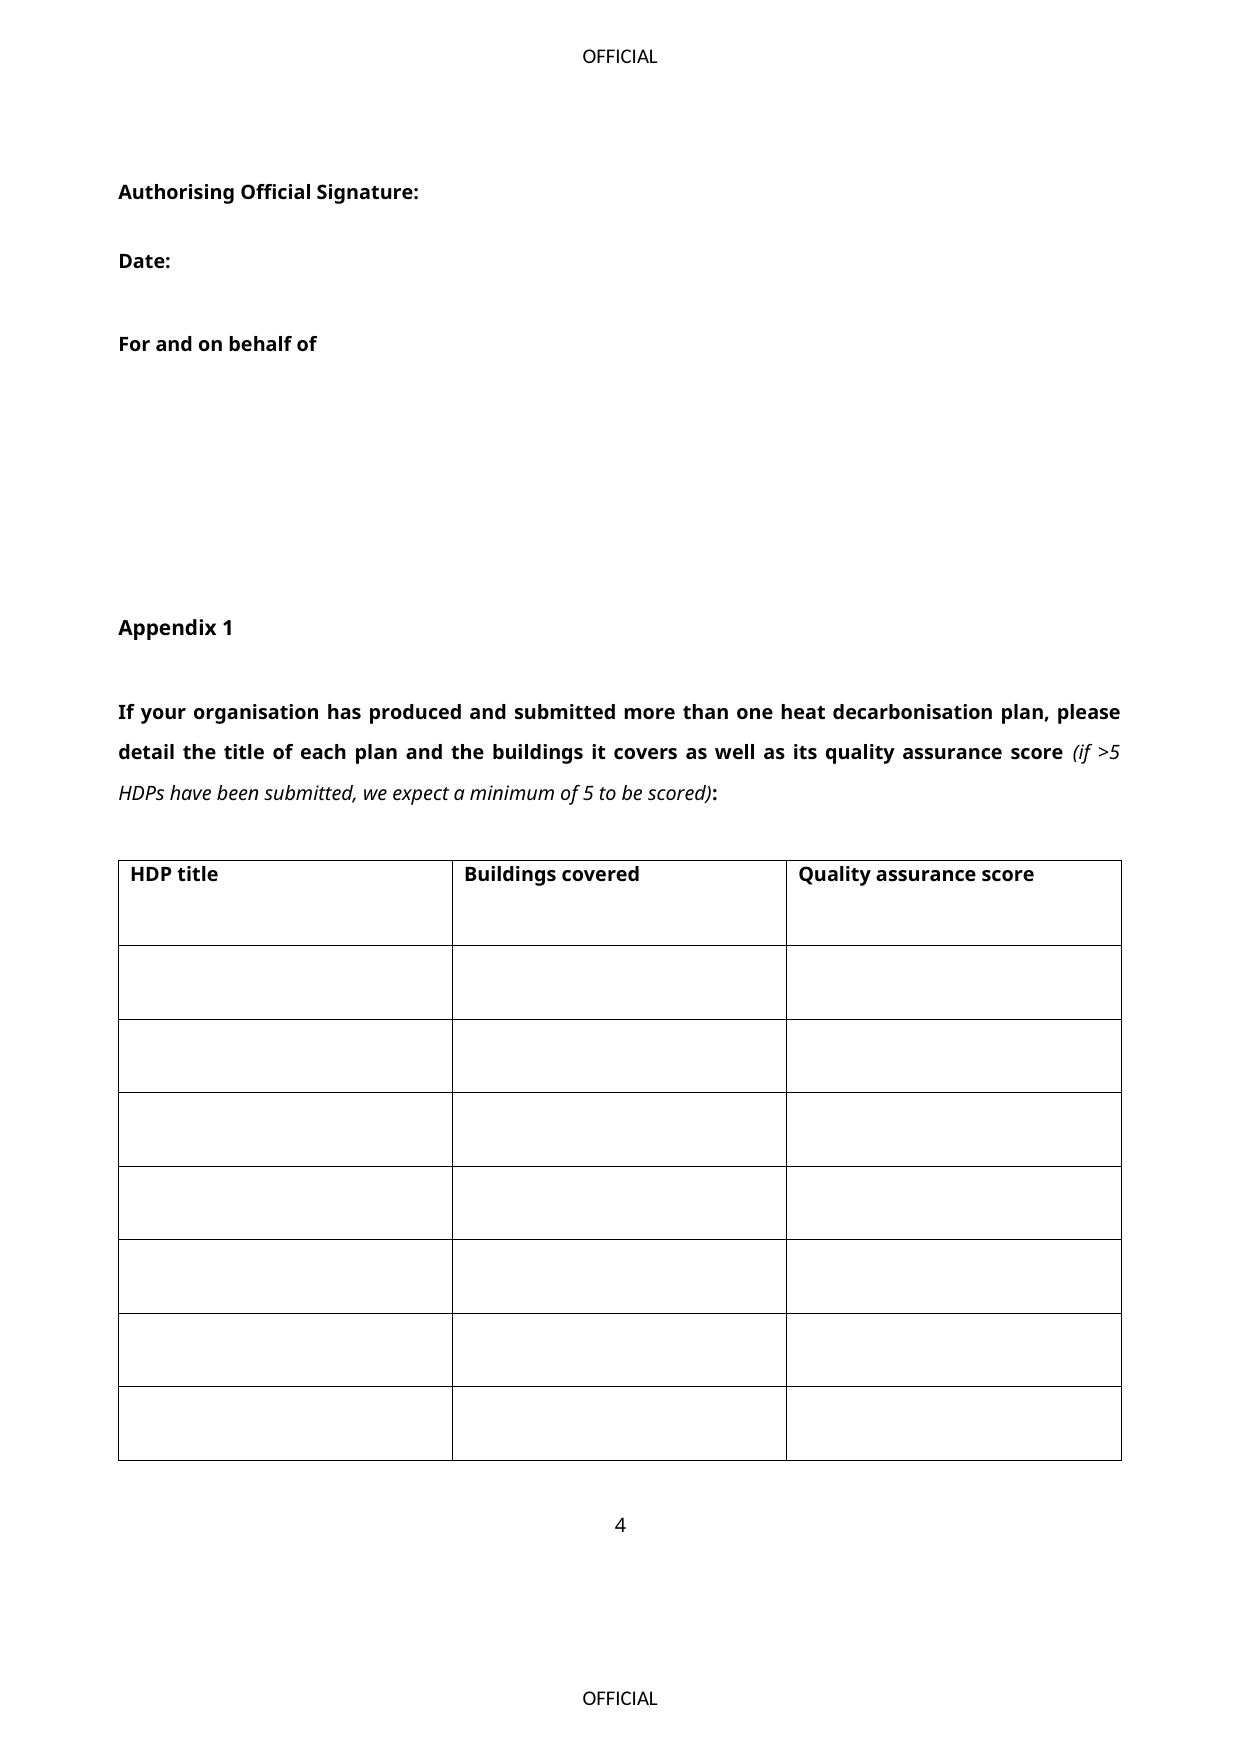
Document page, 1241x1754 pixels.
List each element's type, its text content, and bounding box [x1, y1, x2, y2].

table_cell [787, 1387, 1121, 1460]
text If your organisation has produced and submitted more than one heat decarbonisation plan, please detail the title of each plan and the buildings it covers as well as its quality assurance score (if >5 HDPs have been submitted, we expect a minimum of 5 to be scored): [118, 656, 1122, 806]
table_cell [453, 1387, 786, 1460]
table_cell [119, 1093, 452, 1166]
table_cell [453, 946, 786, 1018]
table_header HDP title [119, 861, 452, 945]
table_cell [787, 1240, 1121, 1313]
text Authorising Official Signature: [118, 177, 1122, 206]
table_cell [119, 1387, 452, 1460]
table_header Quality assurance score [787, 861, 1121, 945]
table_cell [787, 1167, 1121, 1239]
table_cell [453, 1093, 786, 1166]
table_cell [787, 1093, 1121, 1166]
table_cell [119, 1020, 452, 1092]
table_cell [453, 1240, 786, 1313]
table_cell [119, 1314, 452, 1386]
table_cell [119, 946, 452, 1018]
table_cell [787, 1314, 1121, 1386]
text Appendix 1 [118, 613, 1122, 642]
table_cell [787, 946, 1121, 1018]
table_cell [119, 1167, 452, 1239]
table_header Buildings covered [453, 861, 786, 945]
text For and on behalf of [118, 329, 1122, 357]
table_cell [119, 1240, 452, 1313]
table_cell [453, 1314, 786, 1386]
table_cell [453, 1167, 786, 1239]
text Date: [118, 206, 1122, 274]
table_cell [787, 1020, 1121, 1092]
table_cell [453, 1020, 786, 1092]
